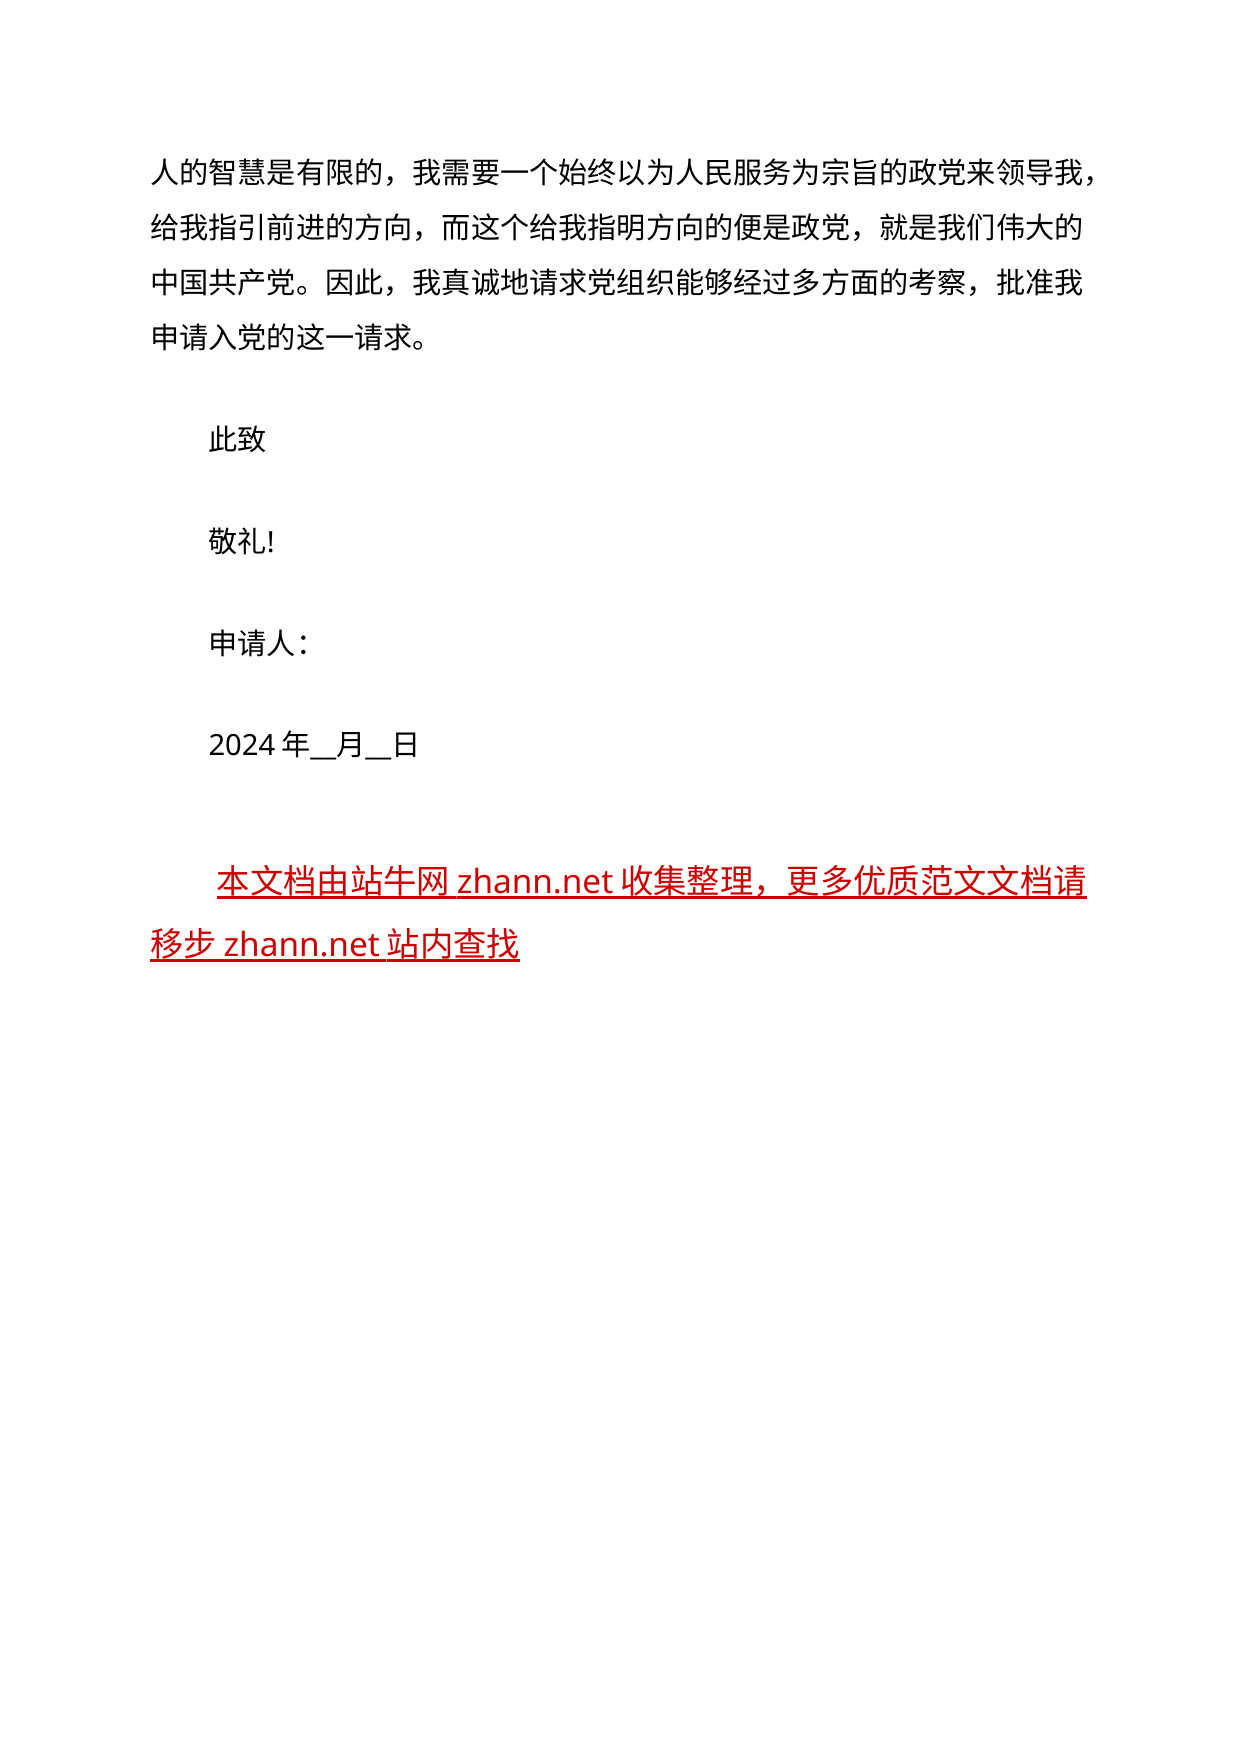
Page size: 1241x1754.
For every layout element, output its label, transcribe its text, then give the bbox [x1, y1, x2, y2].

text 此致 [150, 416, 1090, 459]
text 敬礼! [150, 518, 1090, 561]
text 2024年__月__日 [150, 722, 1090, 764]
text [150, 150, 1090, 357]
text 本文档由站牛网zhann.net收集整理，更多优质范文文档请移步zhann.net站内查找 [150, 855, 1090, 966]
text 申请人： [150, 620, 1090, 662]
